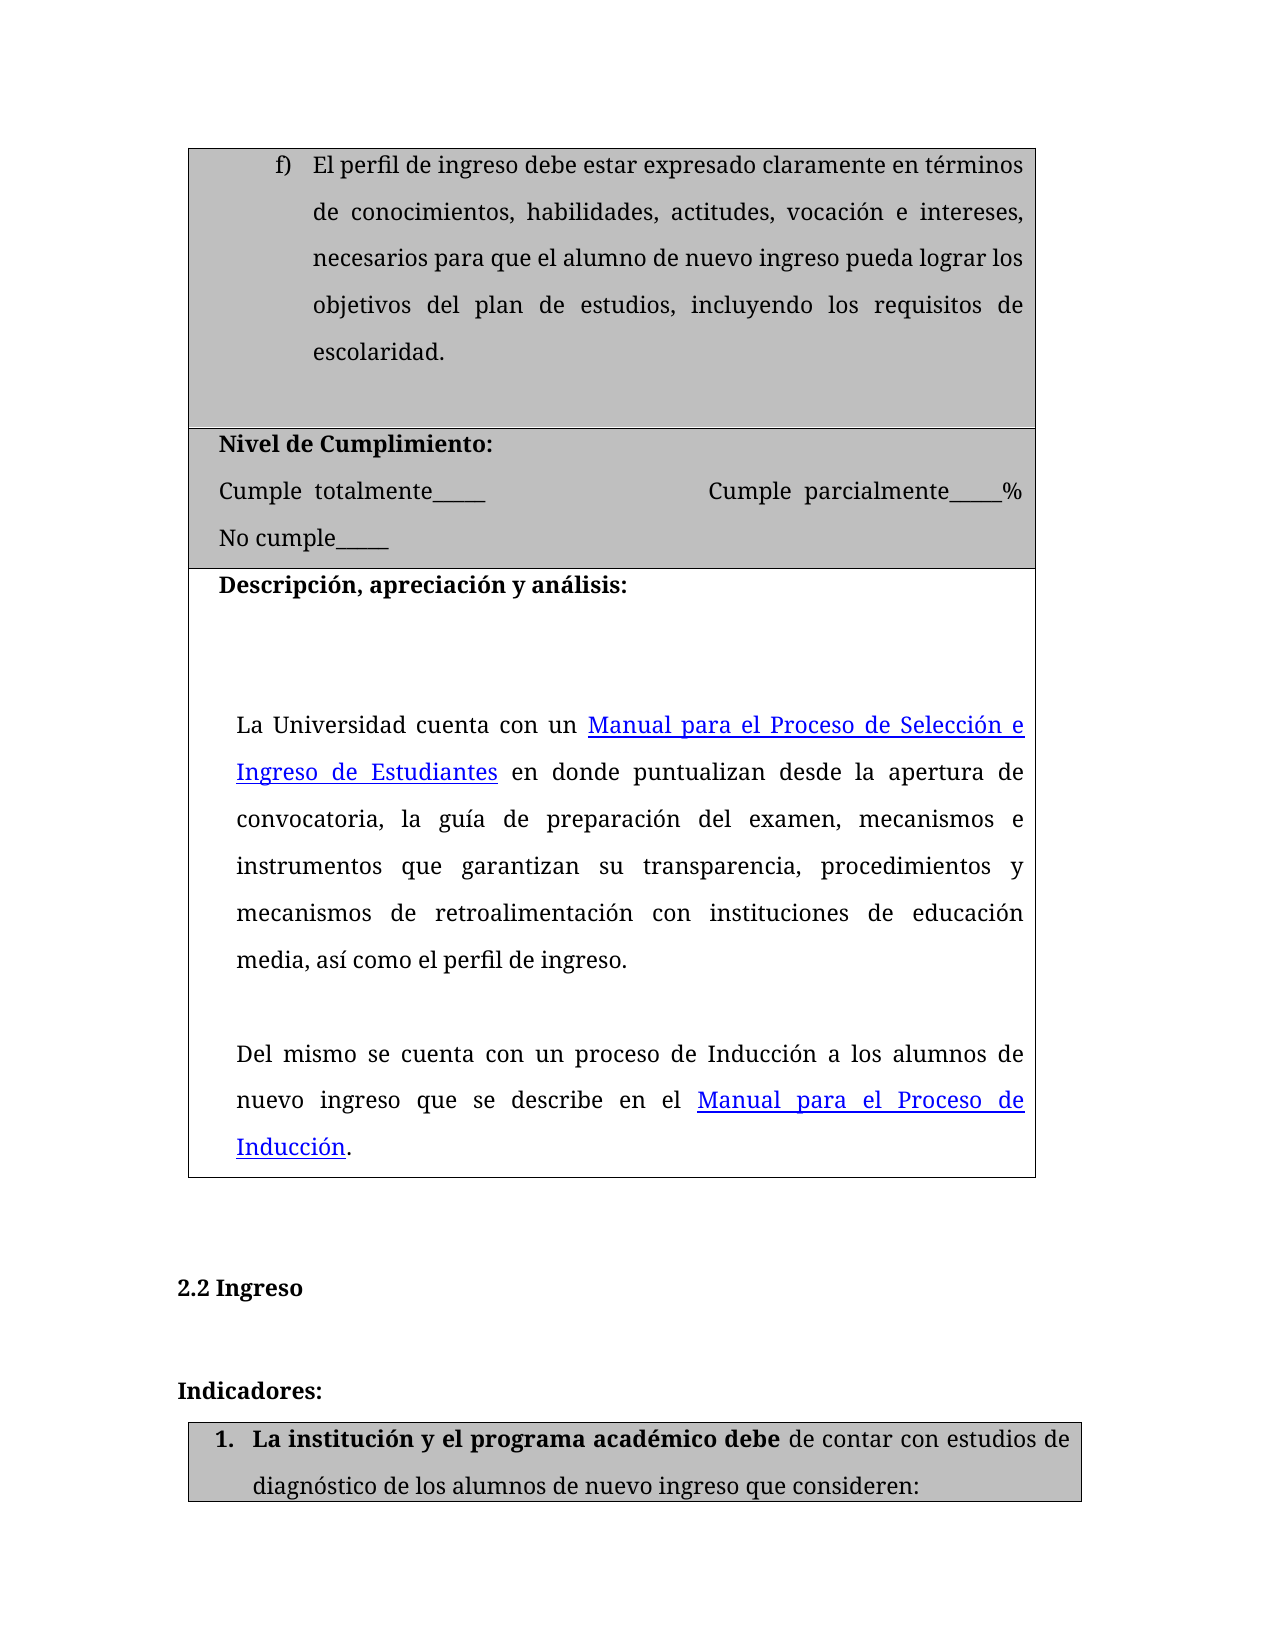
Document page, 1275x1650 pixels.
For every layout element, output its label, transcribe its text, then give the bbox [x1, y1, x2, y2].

text 2.2 Ingreso [177, 1272, 1098, 1303]
table_cell Nivel de Cumplimiento: Cumple totalmente_____ Cumple parcialmente_____% No cumple_____ [189, 429, 1035, 568]
table_cell Descripción, apreciación y análisis: La Universidad cuenta con un Manual para el Proceso de Selección e Ingreso de Estudiantes en donde puntualizan desde la apertura de convocatoria, la guía de preparación del examen, mecanismos e instrumentos que garantizan su transparencia, procedimientos y mecanismos de retroalimentación con instituciones de educación media, así como el perfil de ingreso. Del mismo se cuenta con un proceso de Inducción a los alumnos de nuevo ingreso que se describe en el Manual para el Proceso de Inducción. [189, 569, 1035, 1177]
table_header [189, 1423, 1081, 1501]
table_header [189, 149, 1035, 427]
text Indicadores: [177, 1375, 1098, 1406]
